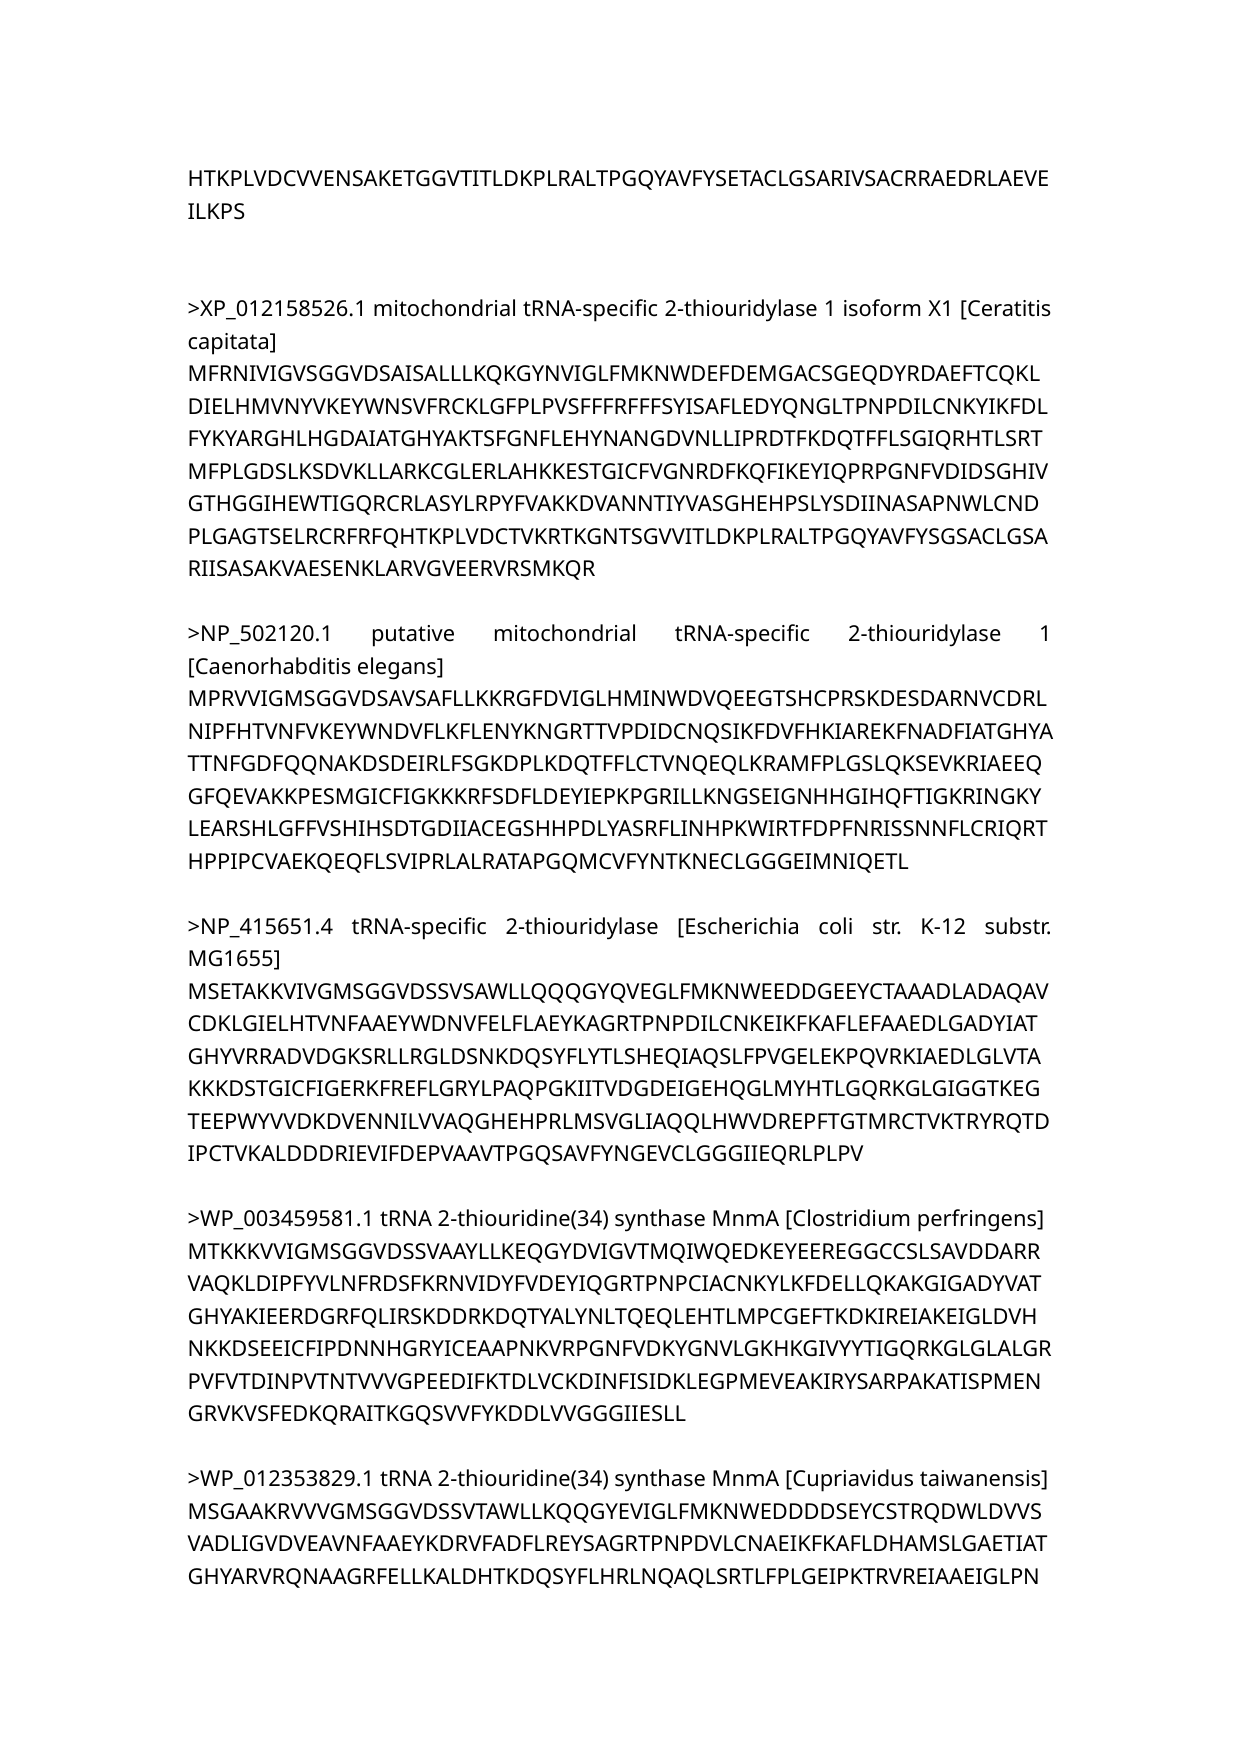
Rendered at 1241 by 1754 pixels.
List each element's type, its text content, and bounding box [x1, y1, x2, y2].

text >NP_415651.4 tRNA-specific 2-thiouridylase [Escherichia coli str. K-12 substr. MG1655] [187, 909, 1053, 974]
text >XP_012158526.1 mitochondrial tRNA-specific 2-thiouridylase 1 isoform X1 [Ceratitis capitata] [187, 292, 1053, 357]
text MFRNIVIGVSGGVDSAISALLLKQKGYNVIGLFMKNWDEFDEMGACSGEQDYRDAEFTCQKLDIELHMVNYVKEYWNSVFRCKLGFPLPVSFFFRFFFSYISAFLEDYQNGLTPNPDILCNKYIKFDLFYKYARGHLHGDAIATGHYAKTSFGNFLEHYNANGDVNLLIPRDTFKDQTFFLSGIQRHTLSRTMFPLGDSLKSDVKLLARKCGLERLAHKKESTGICFVGNRDFKQFIKEYIQPRPGNFVDIDSGHIVGTHGGIHEWTIGQRCRLASYLRPYFVAKKDVANNTIYVASGHEHPSLYSDIINASAPNWLCNDPLGAGTSELRCRFRFQHTKPLVDCTVKRTKGNTSGVVITLDKPLRALTPGQYAVFYSGSACLGSARIISASAKVAESENKLARVGVEERVRSMKQR [187, 357, 1053, 584]
text >NP_502120.1 putative mitochondrial tRNA-specific 2-thiouridylase 1 [Caenorhabditis elegans] [187, 617, 1053, 682]
text MPRVVIGMSGGVDSAVSAFLLKKRGFDVIGLHMINWDVQEEGTSHCPRSKDESDARNVCDRLNIPFHTVNFVKEYWNDVFLKFLENYKNGRTTVPDIDCNQSIKFDVFHKIAREKFNADFIATGHYATTNFGDFQQNAKDSDEIRLFSGKDPLKDQTFFLCTVNQEQLKRAMFPLGSLQKSEVKRIAEEQGFQEVAKKPESMGICFIGKKKRFSDFLDEYIEPKPGRILLKNGSEIGNHHGIHQFTIGKRINGKYLEARSHLGFFVSHIHSDTGDIIACEGSHHPDLYASRFLINHPKWIRTFDPFNRISSNNFLCRIQRTHPPIPCVAEKQEQFLSVIPRLALRATAPGQMCVFYNTKNECLGGGEIMNIQETL [187, 682, 1053, 877]
text >WP_003459581.1 tRNA 2-thiouridine(34) synthase MnmA [Clostridium perfringens] [187, 1202, 1053, 1234]
text MSETAKKVIVGMSGGVDSSVSAWLLQQQGYQVEGLFMKNWEEDDGEEYCTAAADLADAQAVCDKLGIELHTVNFAAEYWDNVFELFLAEYKAGRTPNPDILCNKEIKFKAFLEFAAEDLGADYIATGHYVRRADVDGKSRLLRGLDSNKDQSYFLYTLSHEQIAQSLFPVGELEKPQVRKIAEDLGLVTAKKKDSTGICFIGERKFREFLGRYLPAQPGKIITVDGDEIGEHQGLMYHTLGQRKGLGIGGTKEGTEEPWYVVDKDVENNILVVAQGHEHPRLMSVGLIAQQLHWVDREPFTGTMRCTVKTRYRQTDIPCTVKALDDDRIEVIFDEPVAAVTPGQSAVFYNGEVCLGGGIIEQRLPLPV [187, 974, 1053, 1169]
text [187, 162, 1053, 227]
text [187, 1494, 1053, 1592]
text MTKKKVVIGMSGGVDSSVAAYLLKEQGYDVIGVTMQIWQEDKEYEEREGGCCSLSAVDDARRVAQKLDIPFYVLNFRDSFKRNVIDYFVDEYIQGRTPNPCIACNKYLKFDELLQKAKGIGADYVATGHYAKIEERDGRFQLIRSKDDRKDQTYALYNLTQEQLEHTLMPCGEFTKDKIREIAKEIGLDVHNKKDSEEICFIPDNNHGRYICEAAPNKVRPGNFVDKYGNVLGKHKGIVYYTIGQRKGLGLALGRPVFVTDINPVTNTVVVGPEEDIFKTDLVCKDINFISIDKLEGPMEVEAKIRYSARPAKATISPMENGRVKVSFEDKQRAITKGQSVVFYKDDLVVGGGIIESLL [187, 1234, 1053, 1429]
text >WP_012353829.1 tRNA 2-thiouridine(34) synthase MnmA [Cupriavidus taiwanensis] [187, 1462, 1053, 1494]
